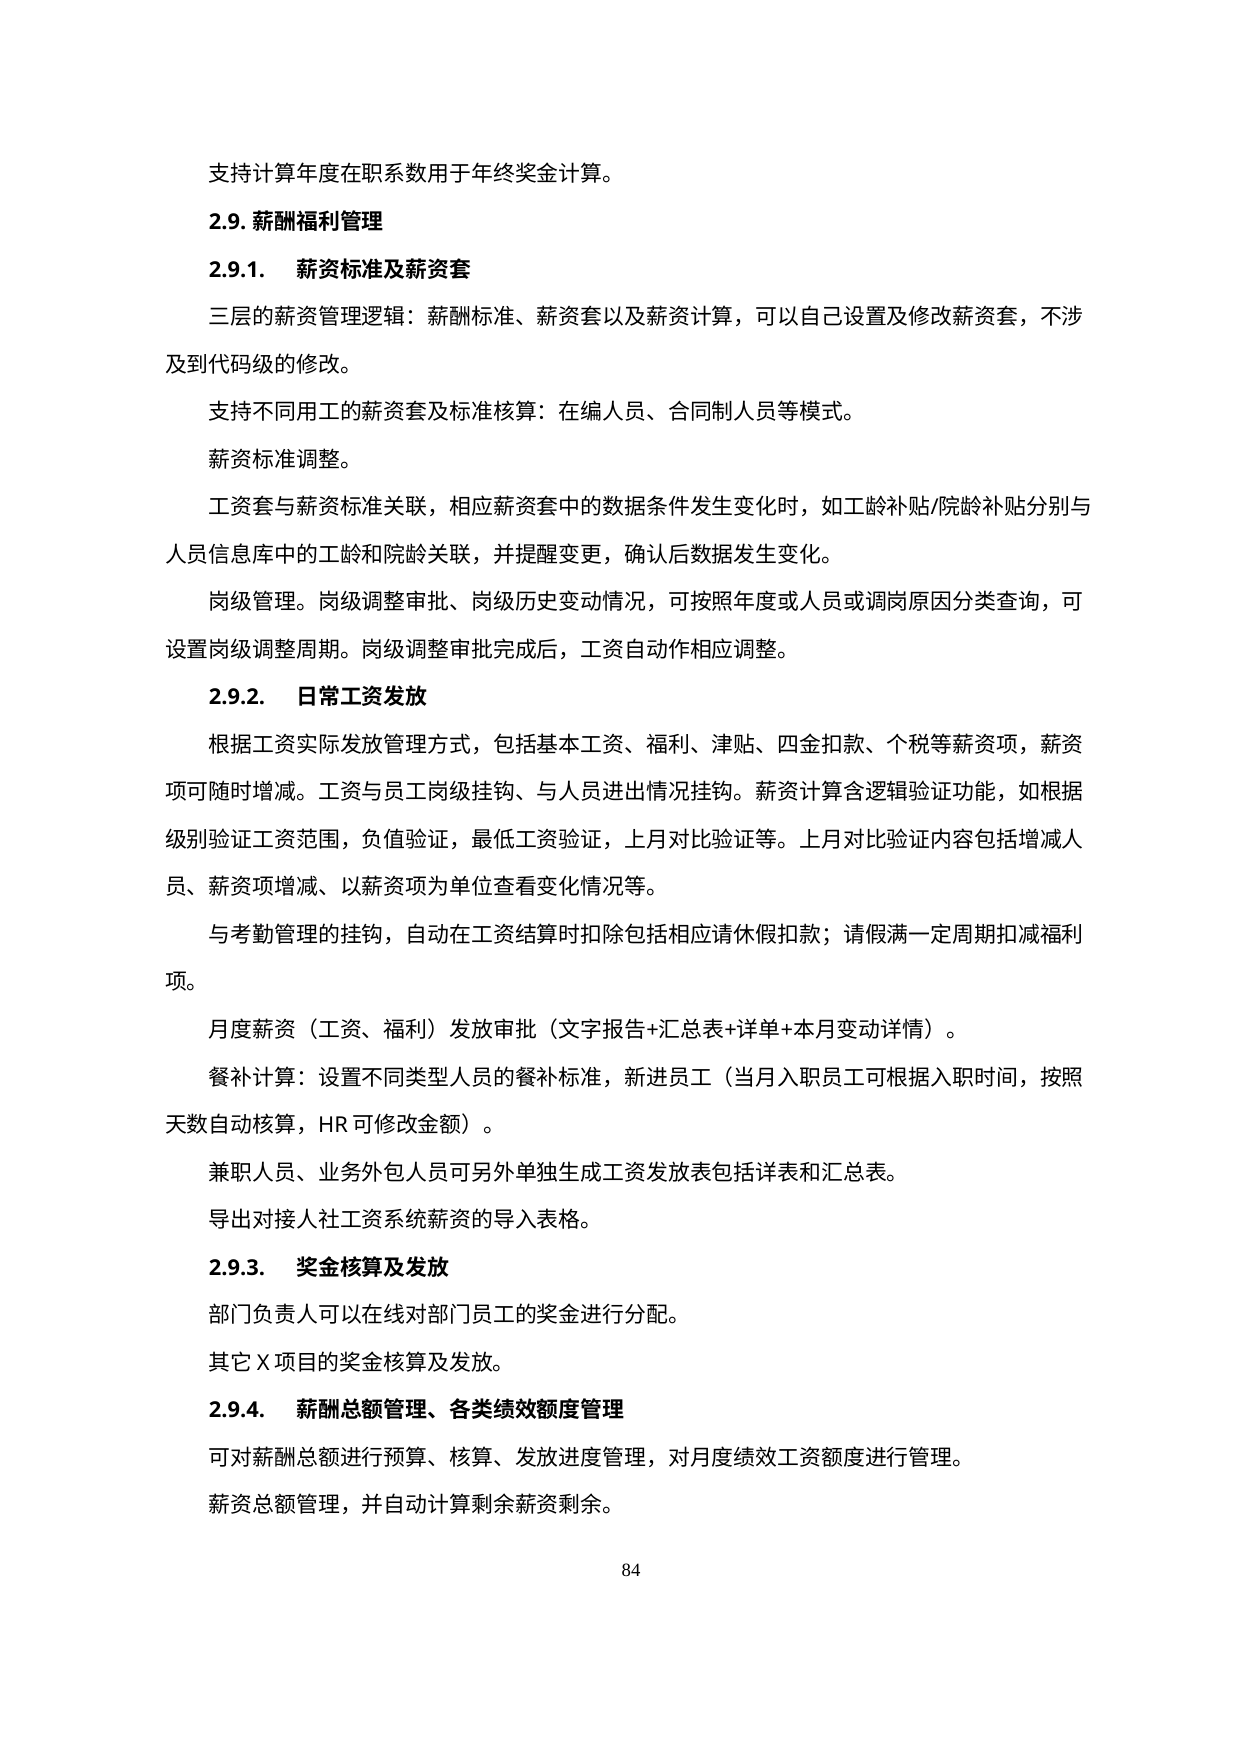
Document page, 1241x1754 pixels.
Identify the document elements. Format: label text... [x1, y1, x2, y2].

text 三层的薪资管理逻辑：薪酬标准、薪资套以及薪资计算，可以自己设置及修改薪资套，不涉及到代码级的修改。 [165, 299, 1097, 378]
subtitle 日常工资发放 [165, 679, 1097, 711]
text 工资套与薪资标准关联，相应薪资套中的数据条件发生变化时，如工龄补贴/院龄补贴分别与人员信息库中的工龄和院龄关联，并提醒变更，确认后数据发生变化。 [165, 489, 1097, 568]
text 支持计算年度在职系数用于年终奖金计算。 [165, 156, 1097, 188]
text 根据工资实际发放管理方式，包括基本工资、福利、津贴、四金扣款、个税等薪资项，薪资项可随时增减。工资与员工岗级挂钩、与人员进出情况挂钩。薪资计算含逻辑验证功能，如根据级别验证工资范围，负值验证，最低工资验证，上月对比验证等。上月对比验证内容包括增减人员、薪资项增减、以薪资项为单位查看变化情况等。 [165, 727, 1097, 901]
text 薪资总额管理，并自动计算剩余薪资剩余。 [165, 1487, 1097, 1519]
subtitle 奖金核算及发放 [165, 1249, 1097, 1281]
text 月度薪资（工资、福利）发放审批（文字报告+汇总表+详单+本月变动详情）。 [165, 1012, 1097, 1044]
text 导出对接人社工资系统薪资的导入表格。 [165, 1202, 1097, 1234]
subtitle 薪资标准及薪资套 [165, 252, 1097, 283]
subtitle 薪酬总额管理、各类绩效额度管理 [165, 1392, 1097, 1424]
subtitle 薪酬福利管理 [165, 204, 1097, 236]
text 餐补计算：设置不同类型人员的餐补标准，新进员工（当月入职员工可根据入职时间，按照天数自动核算，HR可修改金额）。 [165, 1059, 1097, 1139]
text 可对薪酬总额进行预算、核算、发放进度管理，对月度绩效工资额度进行管理。 [165, 1440, 1097, 1472]
text 岗级管理。岗级调整审批、岗级历史变动情况，可按照年度或人员或调岗原因分类查询，可设置岗级调整周期。岗级调整审批完成后，工资自动作相应调整。 [165, 584, 1097, 663]
text 部门负责人可以在线对部门员工的奖金进行分配。 [165, 1297, 1097, 1329]
text 薪资标准调整。 [165, 442, 1097, 473]
text 其它X项目的奖金核算及发放。 [165, 1345, 1097, 1376]
text 支持不同用工的薪资套及标准核算：在编人员、合同制人员等模式。 [165, 394, 1097, 426]
text 与考勤管理的挂钩，自动在工资结算时扣除包括相应请休假扣款；请假满一定周期扣减福利项。 [165, 917, 1097, 996]
text 兼职人员、业务外包人员可另外单独生成工资发放表包括详表和汇总表。 [165, 1154, 1097, 1186]
